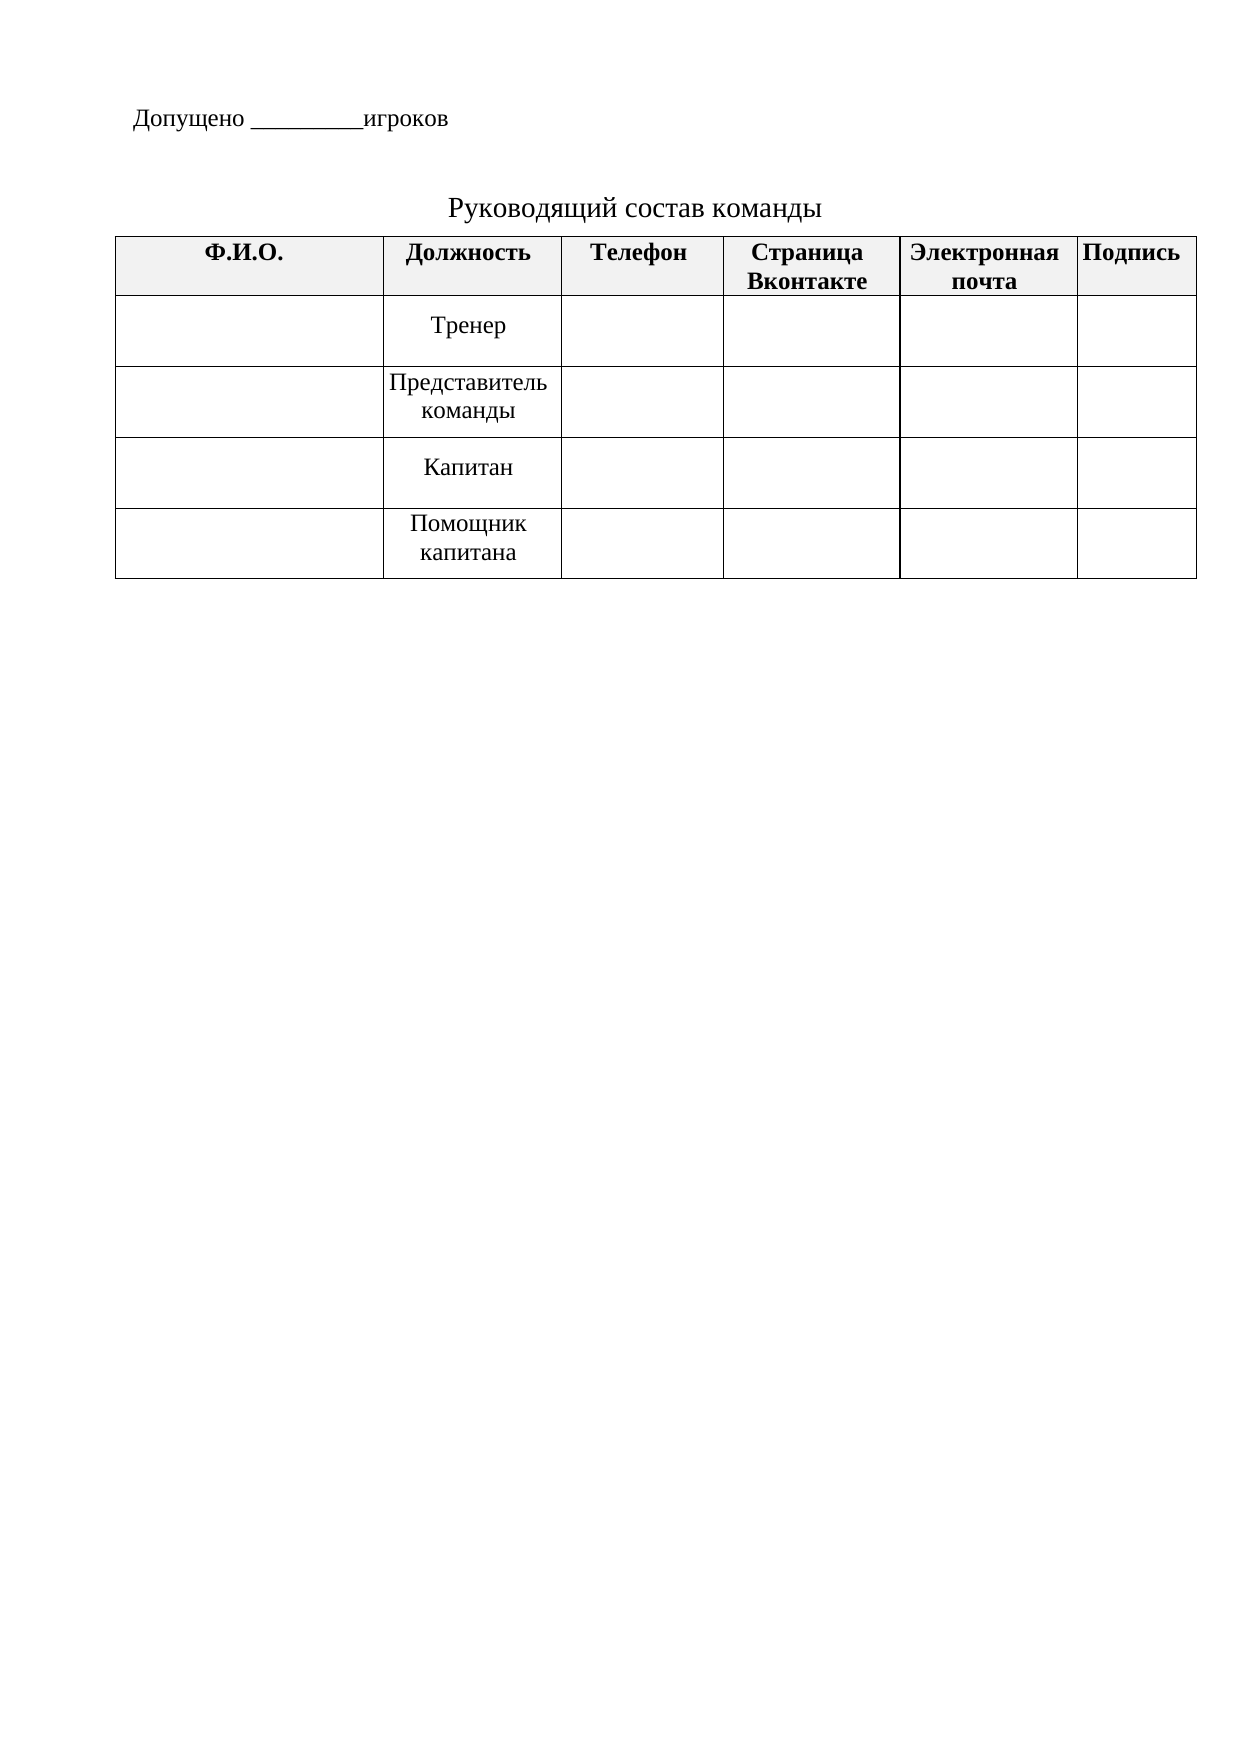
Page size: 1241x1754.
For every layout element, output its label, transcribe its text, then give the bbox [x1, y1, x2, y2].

table_cell [724, 509, 899, 578]
table_header Подпись [1078, 237, 1196, 295]
table_cell [1078, 367, 1196, 437]
table_cell Представитель команды [384, 367, 561, 437]
table_cell [901, 367, 1077, 437]
table_cell [724, 296, 899, 366]
table_header Должность [384, 237, 561, 295]
table_cell [1078, 509, 1196, 578]
table_cell [116, 509, 383, 578]
table_cell [116, 367, 383, 437]
table_cell [901, 296, 1077, 366]
table_cell Тренер [384, 296, 561, 366]
table_cell [116, 296, 383, 366]
table_cell [116, 438, 383, 507]
table_header Электронная почта [901, 237, 1077, 295]
table_cell [901, 509, 1077, 578]
table_cell [562, 367, 723, 437]
table_cell [562, 509, 723, 578]
table_cell [1078, 438, 1196, 507]
table_header Телефон [562, 237, 723, 295]
table_header Страница Вконтакте (если есть) [724, 237, 899, 295]
table_cell [562, 296, 723, 366]
table_cell [724, 367, 899, 437]
table_cell [1078, 296, 1196, 366]
text Допущено _________игроков [133, 103, 1122, 131]
text Руководящий состав команды [148, 190, 1122, 223]
table_header Ф.И.О. [116, 237, 383, 295]
table_cell [562, 438, 723, 507]
table_cell Помощник капитана [384, 509, 561, 578]
table_cell [901, 438, 1077, 507]
table_cell Капитан [384, 438, 561, 507]
table_cell [724, 438, 899, 507]
